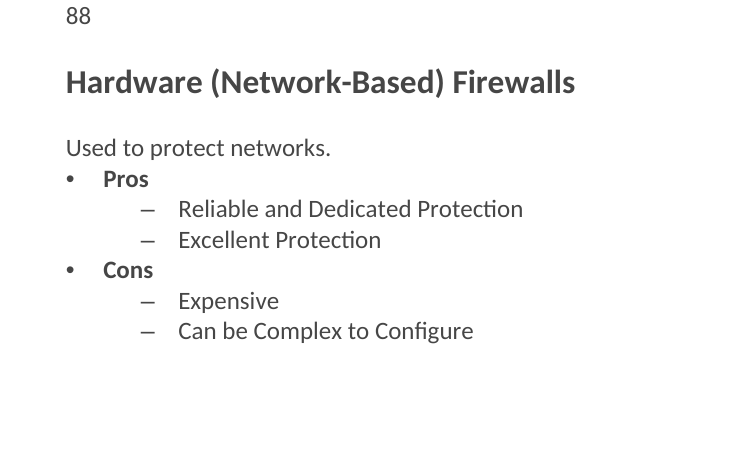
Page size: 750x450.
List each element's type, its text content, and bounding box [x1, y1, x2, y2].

list Pros [66, 163, 731, 193]
list Cons [66, 254, 731, 285]
text Used to protect networks. [66, 132, 731, 163]
list Reliable and Dedicated Protection [141, 193, 731, 224]
subtitle Hardware (Network-Based) Firewalls [66, 61, 731, 102]
list Expensive [141, 285, 731, 315]
list Can be Complex to Configure [141, 315, 731, 346]
list Excellent Protection [141, 224, 731, 254]
